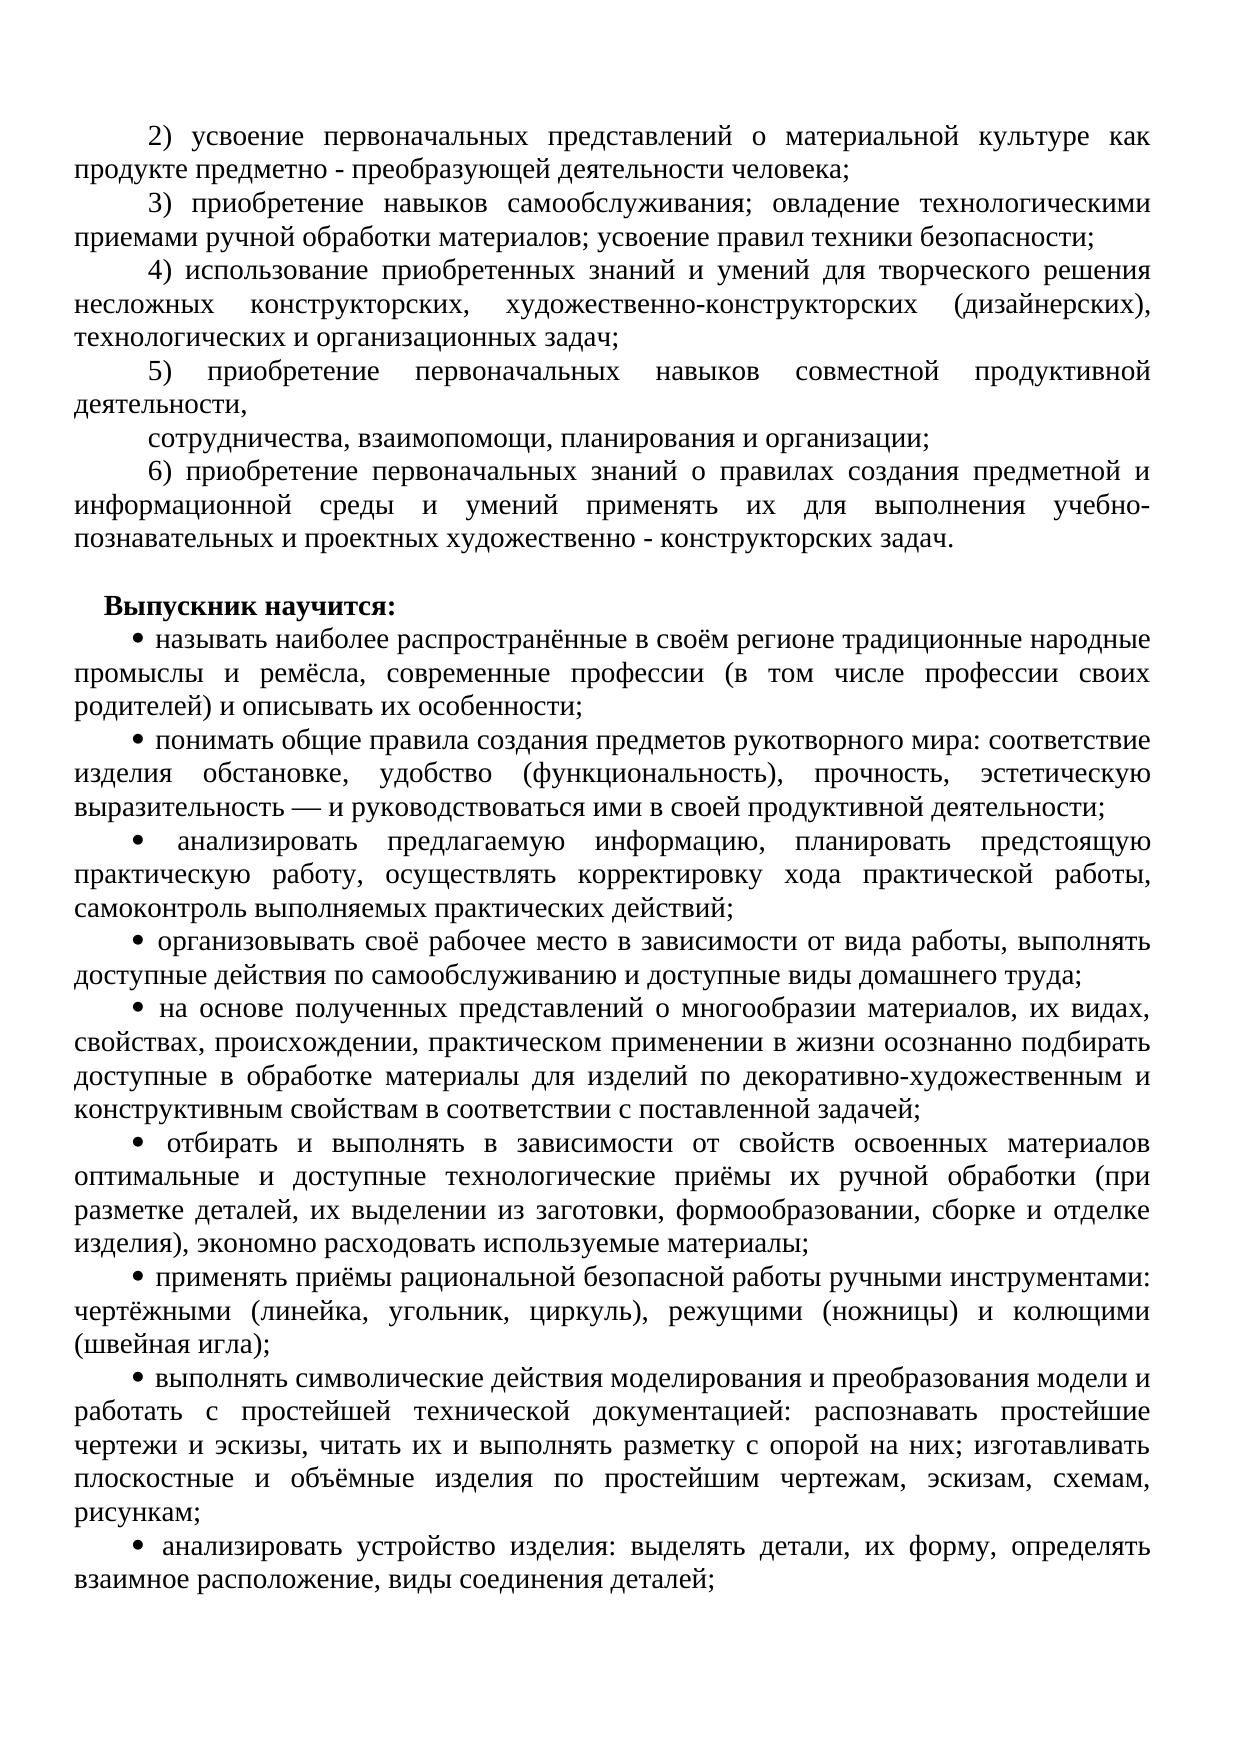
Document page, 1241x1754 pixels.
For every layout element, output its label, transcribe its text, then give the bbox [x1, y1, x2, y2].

text 6) приобретение первоначальных знаний о правилах создания предметной и информационной среды и умений применять их для выполнения учебно-познавательных и проектных художественно - конструкторских задач. [74, 453, 1152, 554]
list на основе полученных представлений о многообразии материалов, их видах, свойствах, происхождении, практическом применении в жизни осознанно подбирать доступные в обработке материалы для изделий по декоративно-художественным и конструктивным свойствам в соответствии с поставленной задачей; [74, 991, 1152, 1125]
text 2) усвоение первоначальных представлений о материальной культуре как продукте предметно - преобразующей деятельности человека; [74, 118, 1152, 185]
list применять приёмы рациональной безопасной работы ручными инструментами: чертёжными (линейка, угольник, циркуль), режущими (ножницы) и колющими (швейная игла); [74, 1259, 1152, 1360]
text 5) приобретение первоначальных навыков совместной продуктивной деятельности, [74, 353, 1152, 420]
text 4) использование приобретенных знаний и умений для творческого решения несложных конструкторских, художественно-конструкторских (дизайнерских), технологических и организационных задач; [74, 252, 1152, 353]
list Выпускник научится: [74, 588, 1152, 621]
list организовывать своё рабочее место в зависимости от вида работы, выполнять доступные действия по самообслуживанию и доступные виды домашнего труда; [74, 923, 1152, 991]
text 3) приобретение навыков самообслуживания; овладение технологическими приемами ручной обработки материалов; усвоение правил техники безопасности; [74, 185, 1152, 252]
text сотрудничества, взаимопомощи, планирования и организации; [74, 420, 1152, 453]
list отбирать и выполнять в зависимости от свойств освоенных материалов оптимальные и доступные технологические приёмы их ручной обработки (при разметке деталей, их выделении из заготовки, формообразовании, сборке и отделке изделия), экономно расходовать используемые материалы; [74, 1125, 1152, 1259]
list называть наиболее распространённые в своём регионе традиционные народные промыслы и ремёсла, современные профессии (в том числе профессии своих родителей) и описывать их особенности; [74, 621, 1152, 722]
list анализировать предлагаемую информацию, планировать предстоящую практическую работу, осуществлять корректировку хода практической работы, самоконтроль выполняемых практических действий; [74, 823, 1152, 923]
list анализировать устройство изделия: выделять детали, их форму, определять взаимное расположение, виды соединения деталей; [74, 1528, 1152, 1595]
list понимать общие правила создания предметов рукотворного мира: соответствие изделия обстановке, удобство (функциональность), прочность, эстетическую выразительность — и руководствоваться ими в своей продуктивной деятельности; [74, 722, 1152, 823]
list выполнять символические действия моделирования и преобразования модели и работать с простейшей технической документацией: распознавать простейшие чертежи и эскизы, читать их и выполнять разметку с опорой на них; изготавливать плоскостные и объёмные изделия по простейшим чертежам, эскизам, схемам, рисункам; [74, 1360, 1152, 1528]
